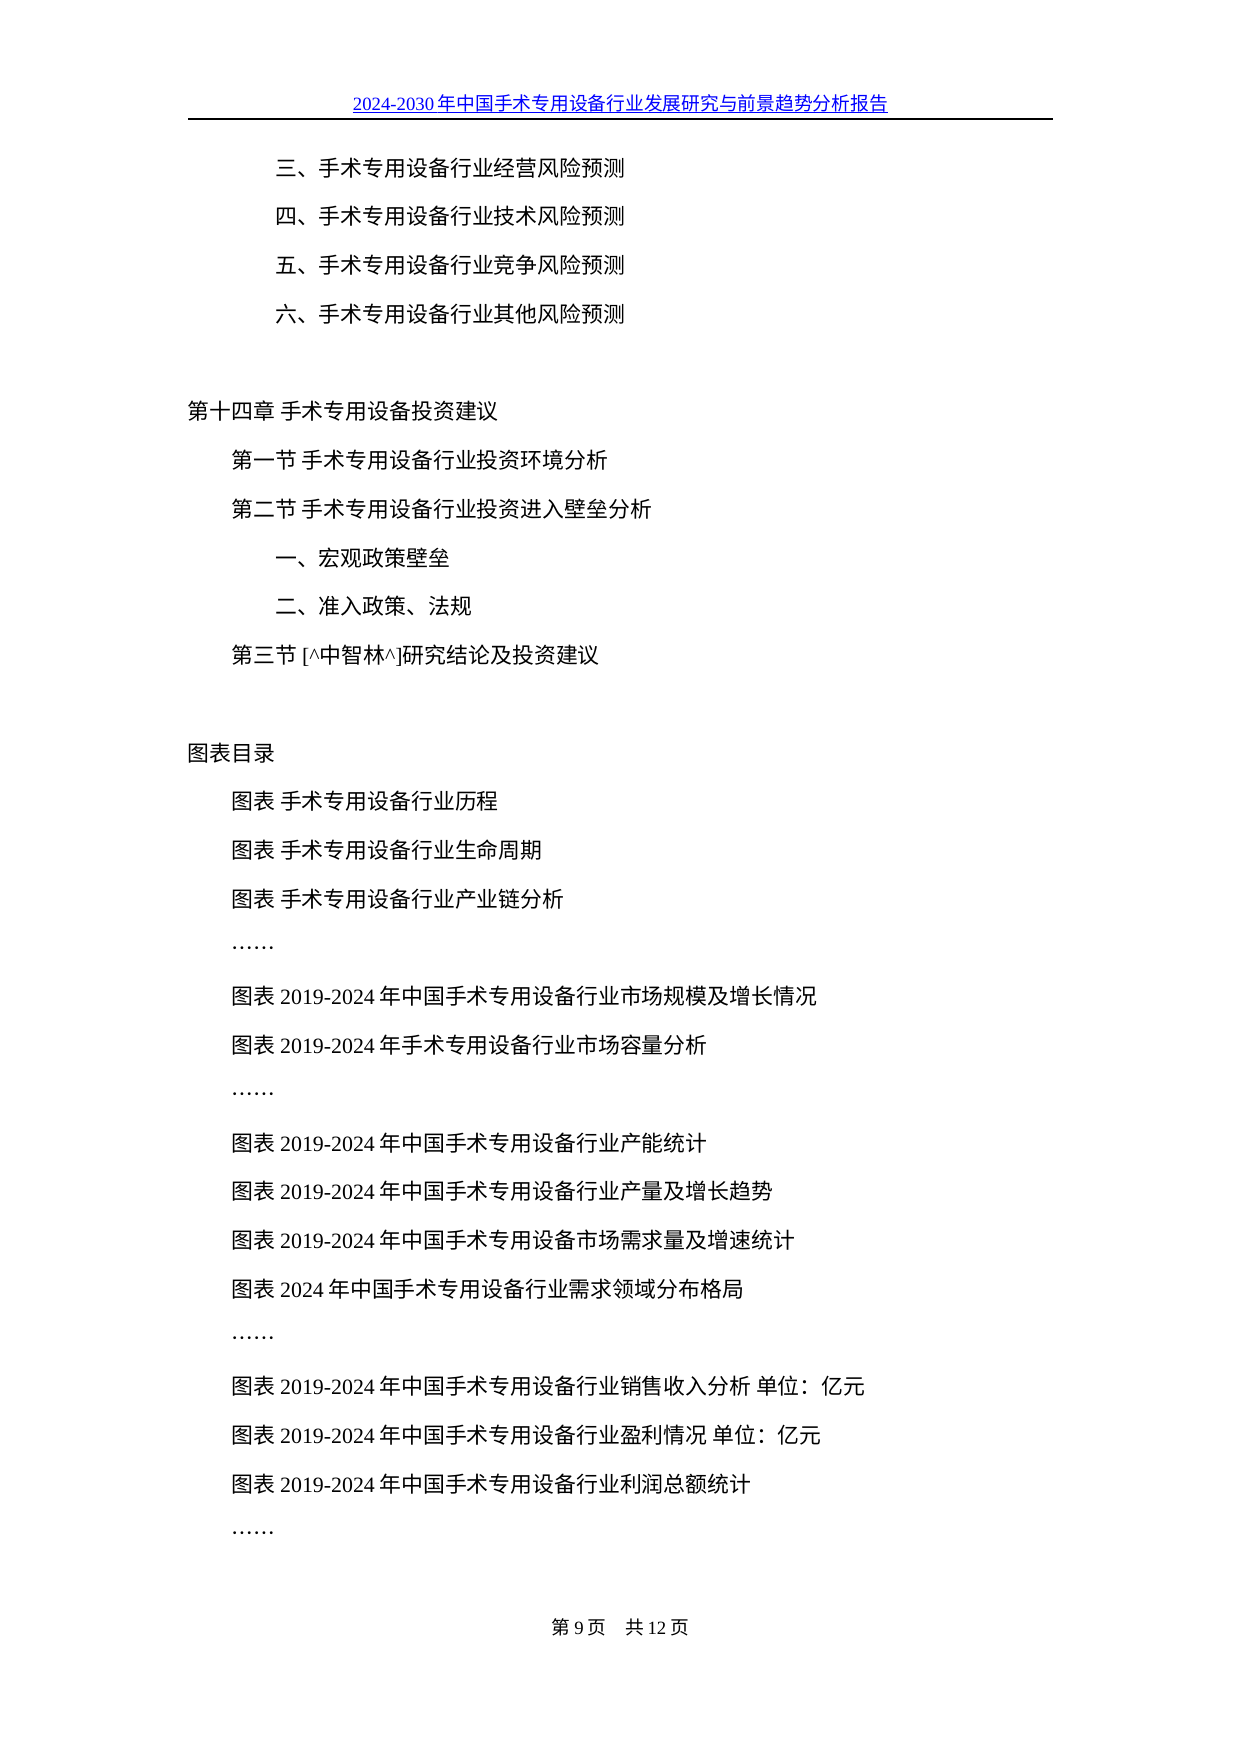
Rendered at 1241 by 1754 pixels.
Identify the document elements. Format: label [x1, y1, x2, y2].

text [187, 150, 1053, 1548]
